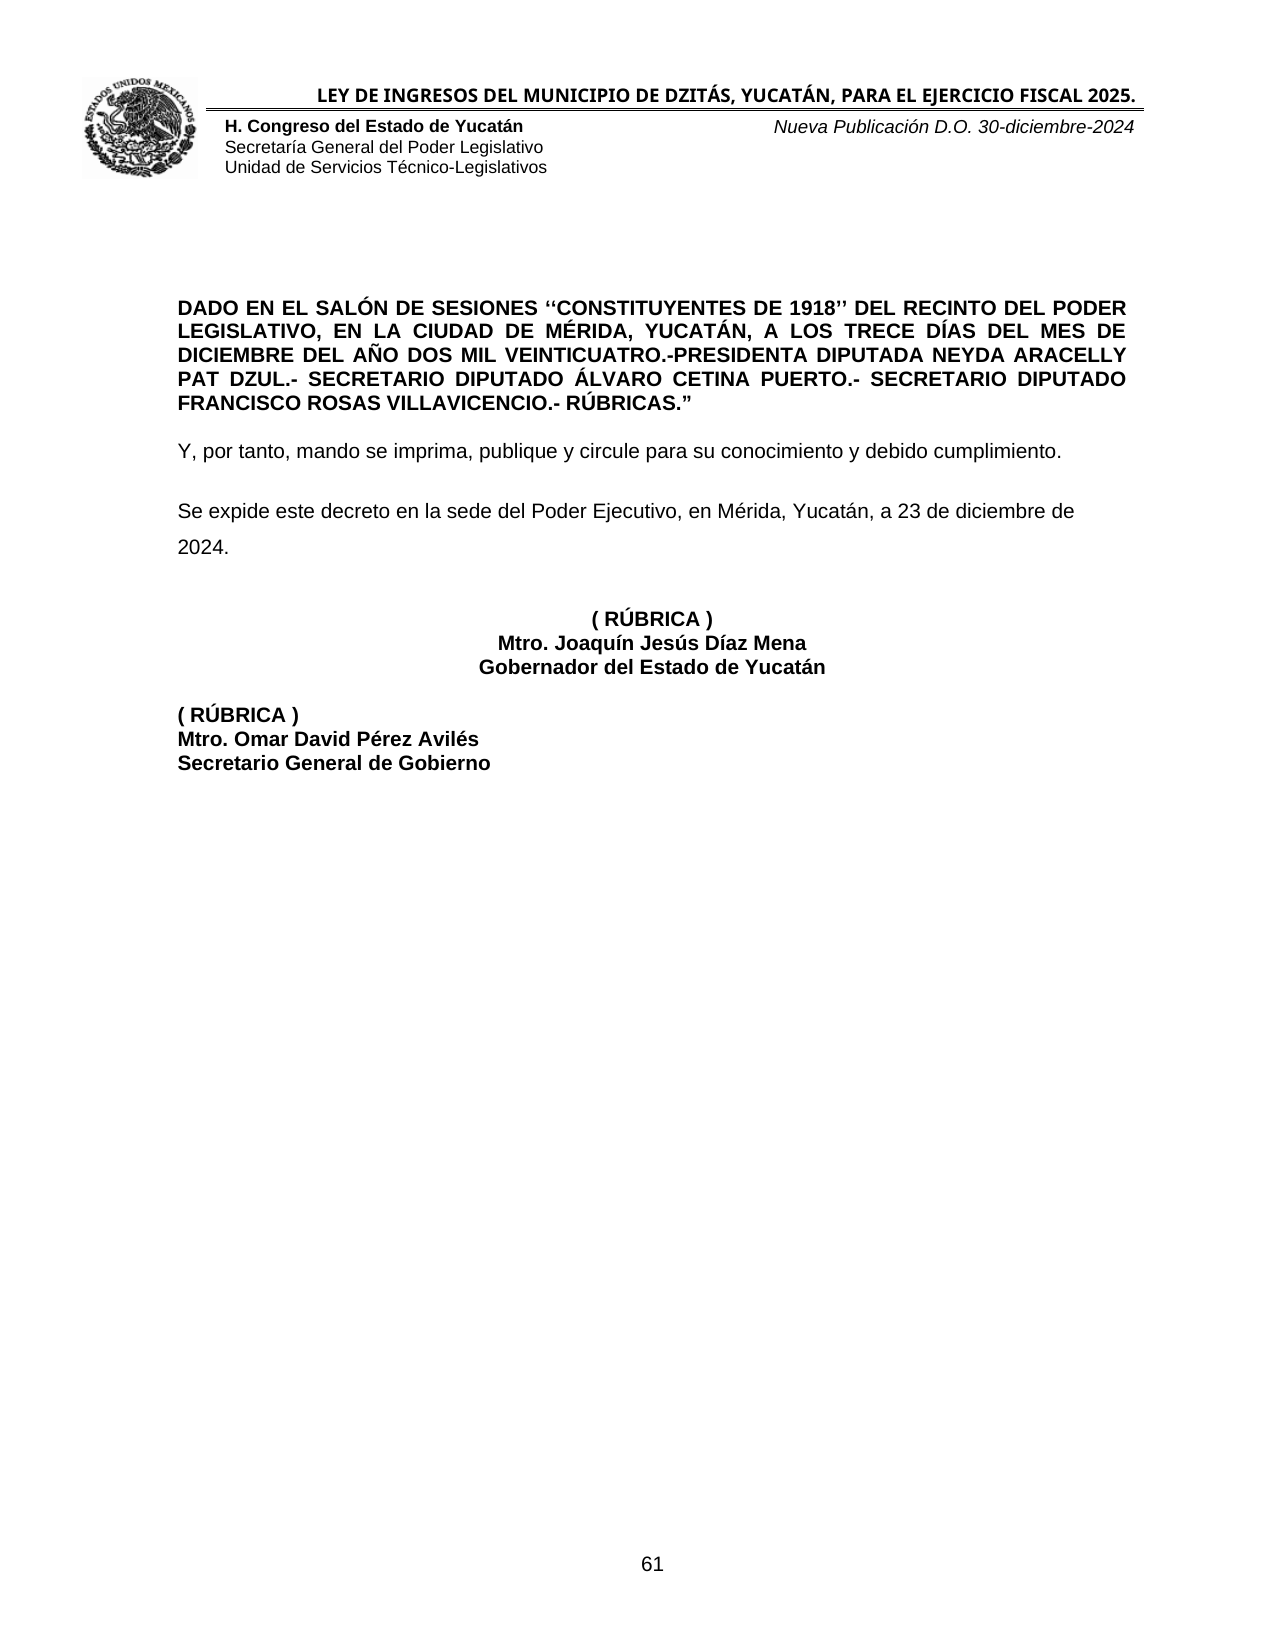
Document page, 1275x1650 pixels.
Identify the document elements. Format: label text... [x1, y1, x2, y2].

text ( RÚBRICA ) [177, 703, 1127, 727]
text ( RÚBRICA ) [177, 607, 1127, 631]
text Y, por tanto, mando se imprima, publique y circule para su conocimiento y debido cumplimiento. [177, 439, 1127, 463]
text Se expide este decreto en la sede del Poder Ejecutivo, en Mérida, Yucatán, a 23 de diciembre de 2024. [177, 499, 1127, 559]
text Mtro. Omar David Pérez Avilés [177, 727, 1127, 751]
text Gobernador del Estado de Yucatán [177, 655, 1127, 679]
text Mtro. Joaquín Jesús Díaz Mena [177, 631, 1127, 655]
text DADO EN EL SALÓN DE SESIONES ‘‘CONSTITUYENTES DE 1918’’ DEL RECINTO DEL PODER LEGISLATIVO, EN LA CIUDAD DE MÉRIDA, YUCATÁN, A LOS TRECE DÍAS DEL MES DE DICIEMBRE DEL AÑO DOS MIL VEINTICUATRO.-PRESIDENTA DIPUTADA NEYDA ARACELLY PAT DZUL.- SECRETARIO DIPUTADO ÁLVARO CETINA PUERTO.- SECRETARIO DIPUTADO FRANCISCO ROSAS VILLAVICENCIO.- RÚBRICAS.” [177, 295, 1127, 415]
text Secretario General de Gobierno [177, 751, 1127, 774]
